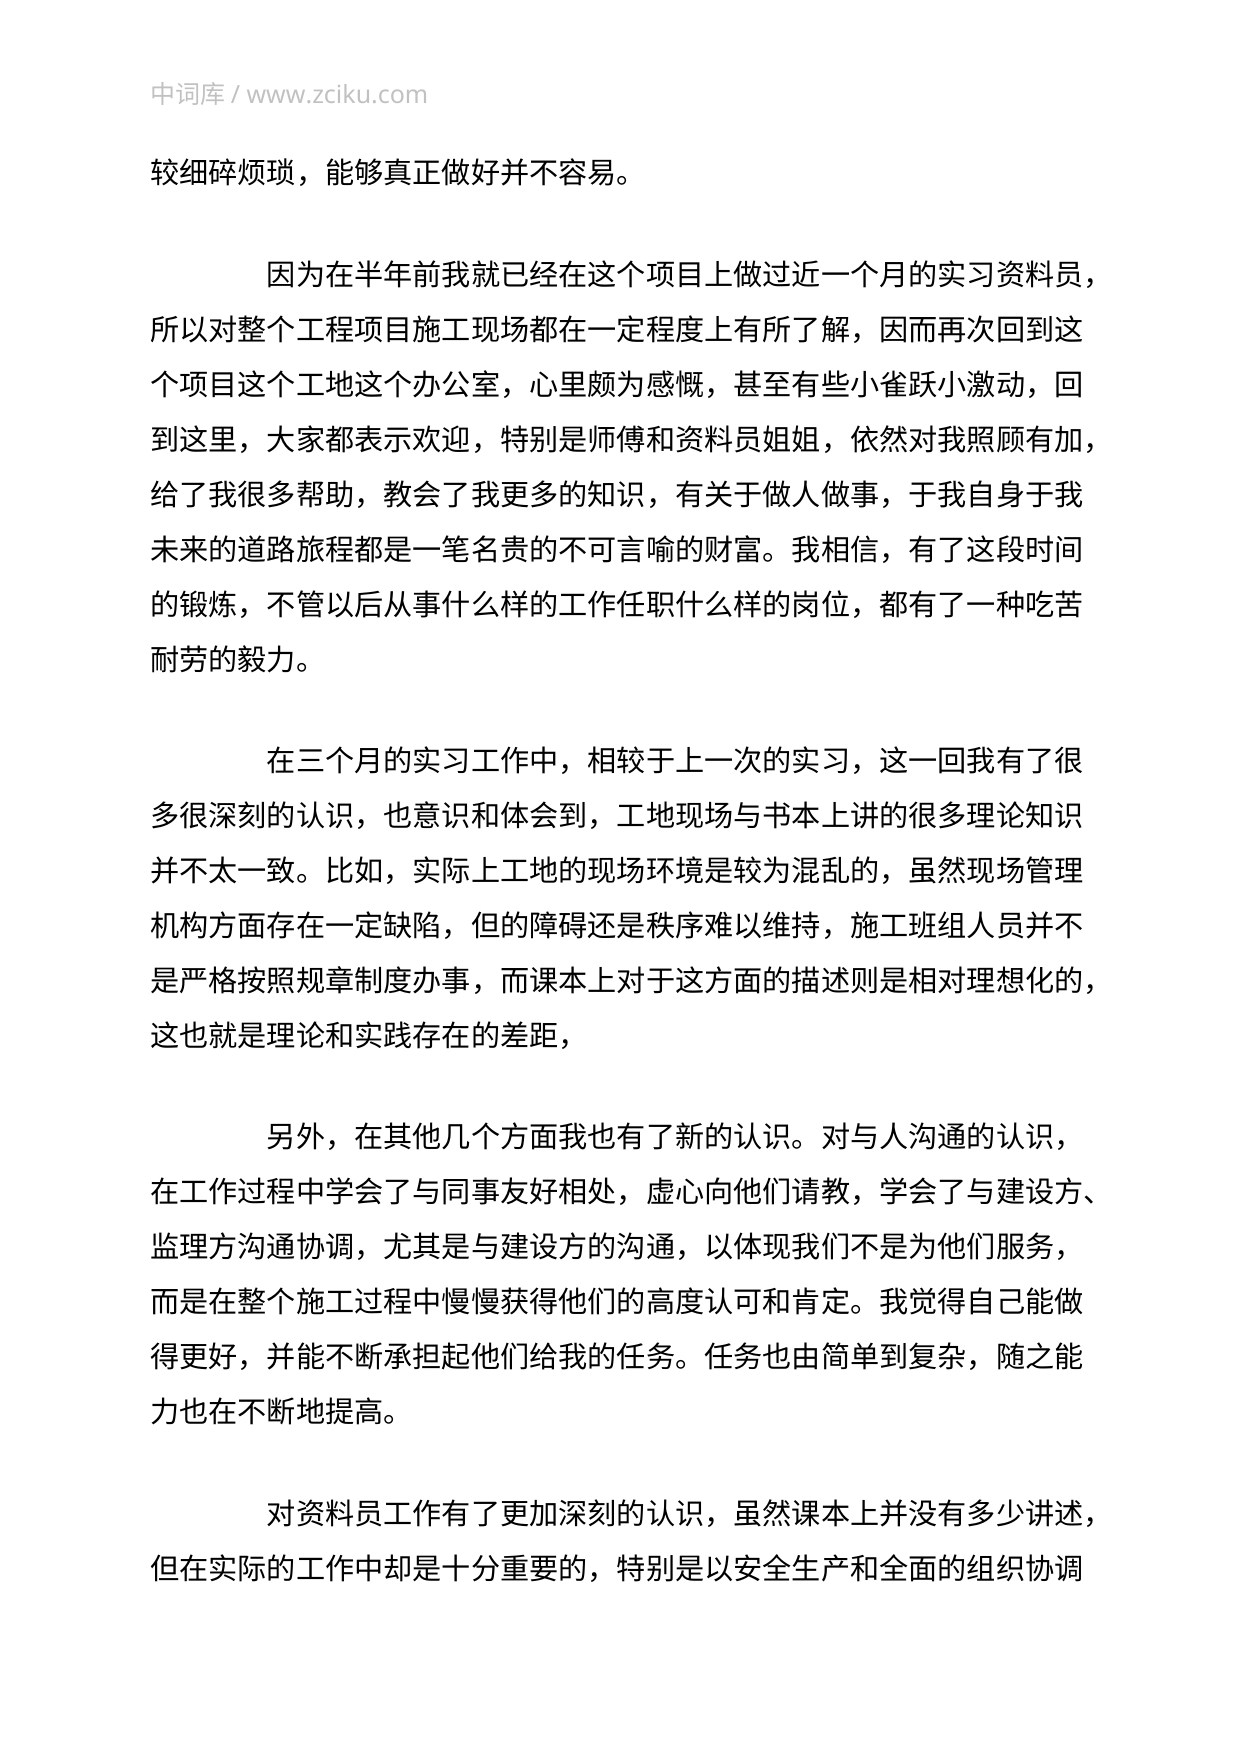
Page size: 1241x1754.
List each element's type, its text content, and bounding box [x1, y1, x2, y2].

text 在三个月的实习工作中，相较于上一次的实习，这一回我有了很多很深刻的认识，也意识和体会到，工地现场与书本上讲的很多理论知识并不太一致。比如，实际上工地的现场环境是较为混乱的，虽然现场管理机构方面存在一定缺陷，但的障碍还是秩序难以维持，施工班组人员并不是严格按照规章制度办事，而课本上对于这方面的描述则是相对理想化的，这也就是理论和实践存在的差距， [150, 738, 1090, 1054]
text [150, 1490, 1090, 1587]
text 因为在半年前我就已经在这个项目上做过近一个月的实习资料员，所以对整个工程项目施工现场都在一定程度上有所了解，因而再次回到这个项目这个工地这个办公室，心里颇为感慨，甚至有些小雀跃小激动，回到这里，大家都表示欢迎，特别是师傅和资料员姐姐，依然对我照顾有加，给了我很多帮助，教会了我更多的知识，有关于做人做事，于我自身于我未来的道路旅程都是一笔名贵的不可言喻的财富。我相信，有了这段时间的锻炼，不管以后从事什么样的工作任职什么样的岗位，都有了一种吃苦耐劳的毅力。 [150, 252, 1090, 678]
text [150, 150, 1090, 192]
text 另外，在其他几个方面我也有了新的认识。对与人沟通的认识，在工作过程中学会了与同事友好相处，虚心向他们请教，学会了与建设方、监理方沟通协调，尤其是与建设方的沟通，以体现我们不是为他们服务，而是在整个施工过程中慢慢获得他们的高度认可和肯定。我觉得自己能做得更好，并能不断承担起他们给我的任务。任务也由简单到复杂，随之能力也在不断地提高。 [150, 1114, 1090, 1431]
